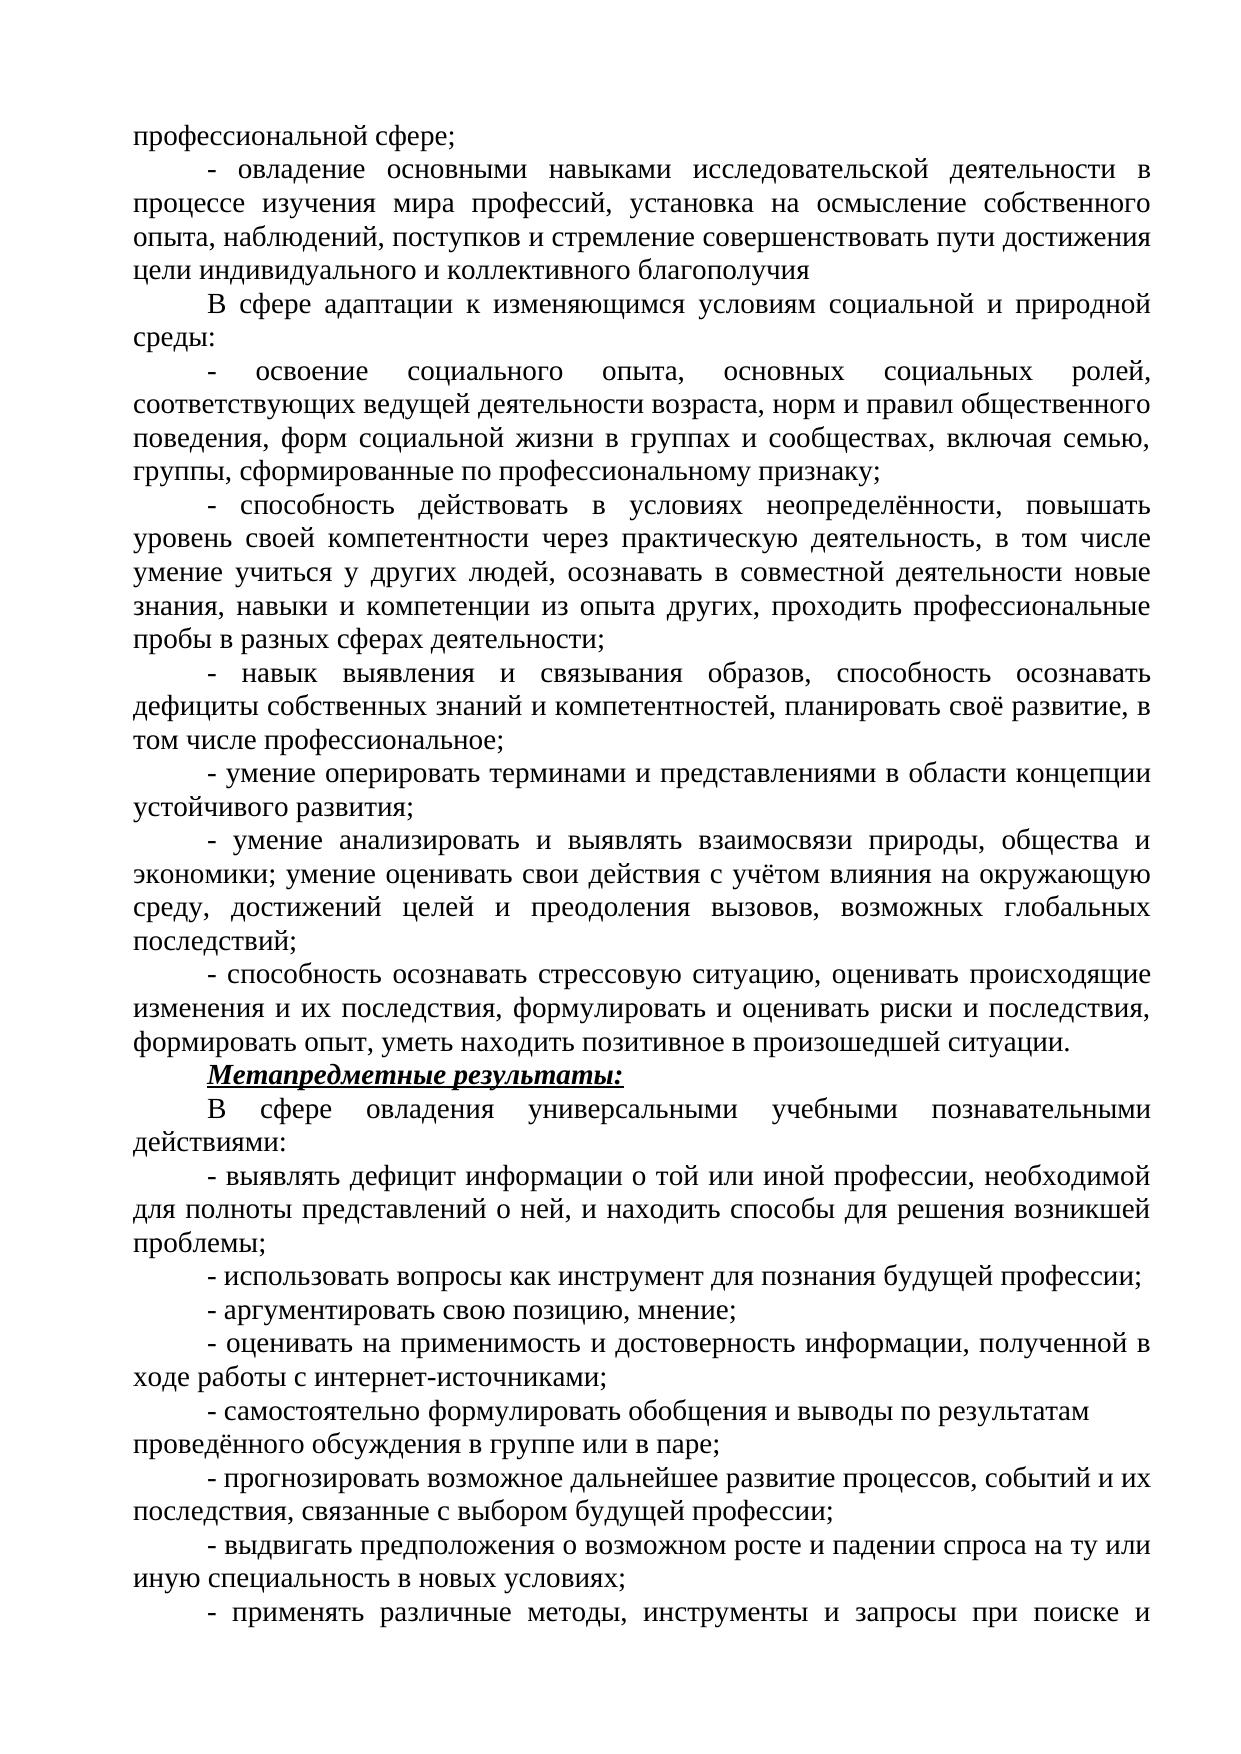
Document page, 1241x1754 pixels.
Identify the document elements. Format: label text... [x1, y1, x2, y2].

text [133, 1594, 1152, 1627]
text - прогнозировать возможное дальнейшее развитие процессов, событий и их последствия, связанные с выбором будущей профессии; [133, 1460, 1152, 1527]
text В сфере адаптации к изменяющимся условиям социальной и природной среды: [133, 286, 1152, 353]
text - аргументировать свою позицию, мнение; [133, 1292, 1152, 1326]
text - способность осознавать стрессовую ситуацию, оценивать происходящие изменения и их последствия, формулировать и оценивать риски и последствия, формировать опыт, уметь находить позитивное в произошедшей ситуации. [133, 957, 1152, 1057]
text - умение оперировать терминами и представлениями в области концепции устойчивого развития; [133, 755, 1152, 822]
text В сфере овладения универсальными учебными познавательными действиями: [133, 1091, 1152, 1158]
text проведённого обсуждения в группе или в паре; [133, 1426, 1152, 1460]
text - способность действовать в условиях неопределённости, повышать уровень своей компетентности через практическую деятельность, в том числе умение учиться у других людей, осознавать в совместной деятельности новые знания, навыки и компетенции из опыта других, проходить профессиональные пробы в разных сферах деятельности; [133, 487, 1152, 655]
text Метапредметные результаты: [133, 1057, 1152, 1091]
text - выявлять дефицит информации о той или иной профессии, необходимой для полноты представлений о ней, и находить способы для решения возникшей проблемы; [133, 1158, 1152, 1258]
text - умение анализировать и выявлять взаимосвязи природы, общества и экономики; умение оценивать свои действия с учётом влияния на окружающую среду, достижений целей и преодоления вызовов, возможных глобальных последствий; [133, 822, 1152, 957]
text - самостоятельно формулировать обобщения и выводы по результатам [133, 1393, 1152, 1426]
text - оценивать на применимость и достоверность информации, полученной в ходе работы с интернет-источниками; [133, 1326, 1152, 1393]
text - выдвигать предположения о возможном росте и падении спроса на ту или иную специальность в новых условиях; [133, 1527, 1152, 1594]
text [133, 118, 1152, 152]
text - навык выявления и связывания образов, способность осознавать дефициты собственных знаний и компетентностей, планировать своё развитие, в том числе профессиональное; [133, 655, 1152, 755]
text - овладение основными навыками исследовательской деятельности в процессе изучения мира профессий, установка на осмысление собственного опыта, наблюдений, поступков и стремление совершенствовать пути достижения цели индивидуального и коллективного благополучия [133, 152, 1152, 286]
text - освоение социального опыта, основных социальных ролей, соответствующих ведущей деятельности возраста, норм и правил общественного поведения, форм социальной жизни в группах и сообществах, включая семью, группы, сформированные по профессиональному признаку; [133, 353, 1152, 487]
text - использовать вопросы как инструмент для познания будущей профессии; [133, 1258, 1152, 1292]
